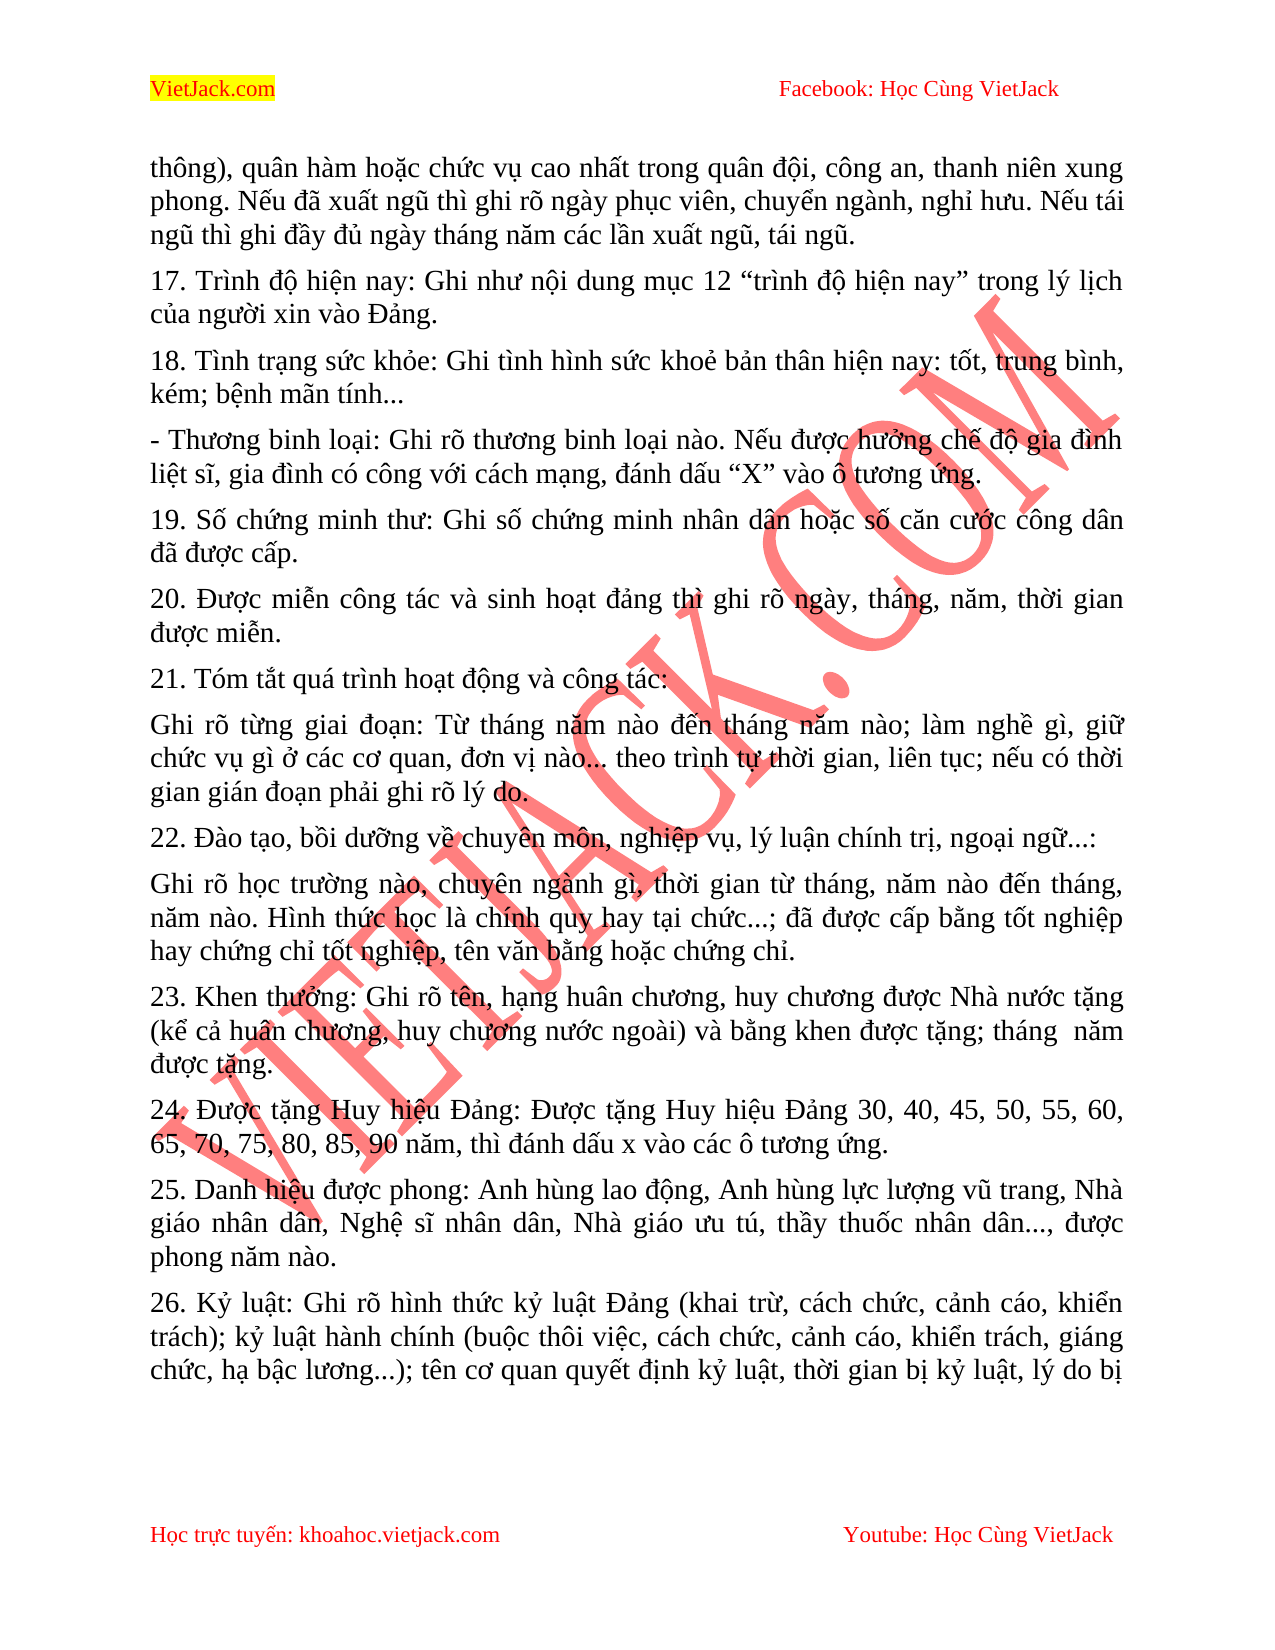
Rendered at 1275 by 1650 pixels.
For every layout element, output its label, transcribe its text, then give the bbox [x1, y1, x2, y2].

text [150, 1285, 1125, 1386]
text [150, 150, 1125, 251]
text 23. Khen thưởng: Ghi rõ tên, hạng huân chương, huy chương được Nhà nước tặng (kể cả huân chương, huy chương nước ngoài) và bằng khen được tặng; tháng năm được tặng. [150, 979, 1125, 1080]
text 17. Trình độ hiện nay: Ghi như nội dung mục 12 “trình độ hiện nay” trong lý lịch của người xin vào Đảng. [150, 263, 1125, 330]
text 25. Danh hiệu được phong: Anh hùng lao động, Anh hùng lực lượng vũ trang, Nhà giáo nhân dân, Nghệ sĩ nhân dân, Nhà giáo ưu tú, thầy thuốc nhân dân..., được phong năm nào. [150, 1172, 1125, 1273]
text 24. Được tặng Huy hiệu Đảng: Được tặng Huy hiệu Đảng 30, 40, 45, 50, 55, 60, 65, 70, 75, 80, 85, 90 năm, thì đánh dấu x vào các ô tương ứng. [150, 1092, 1125, 1159]
text 18. Tình trạng sức khỏe: Ghi tình hình sức khoẻ bản thân hiện nay: tốt, trung bình, kém; bệnh mãn tính... [150, 343, 1125, 410]
text 21. Tóm tắt quá trình hoạt động và công tác: [150, 661, 1125, 694]
text 19. Số chứng minh thư: Ghi số chứng minh nhân dân hoặc số căn cước công dân đã được cấp. [150, 502, 1125, 569]
text Ghi rõ từng giai đoạn: Từ tháng năm nào đến tháng năm nào; làm nghề gì, giữ chức vụ gì ở các cơ quan, đơn vị nào... theo trình tự thời gian, liên tục; nếu có thời gian gián đoạn phải ghi rõ lý do. [150, 707, 1125, 808]
text Ghi rõ học trường nào, chuyên ngành gì, thời gian từ tháng, năm nào đến tháng, năm nào. Hình thức học là chính quy hay tại chức...; đã được cấp bằng tốt nghiệp hay chứng chỉ tốt nghiệp, tên văn bằng hoặc chứng chỉ. [150, 866, 1125, 967]
text - Thương binh loại: Ghi rõ thương binh loại nào. Nếu được hưởng chế độ gia đình liệt sĩ, gia đình có công với cách mạng, đánh dấu “X” vào ô tương ứng. [150, 422, 1125, 489]
text 22. Đào tạo, bồi dưỡng về chuyên môn, nghiệp vụ, lý luận chính trị, ngoại ngữ...: [150, 820, 1125, 854]
text 20. Được miễn công tác và sinh hoạt đảng thì ghi rõ ngày, tháng, năm, thời gian được miễn. [150, 581, 1125, 648]
